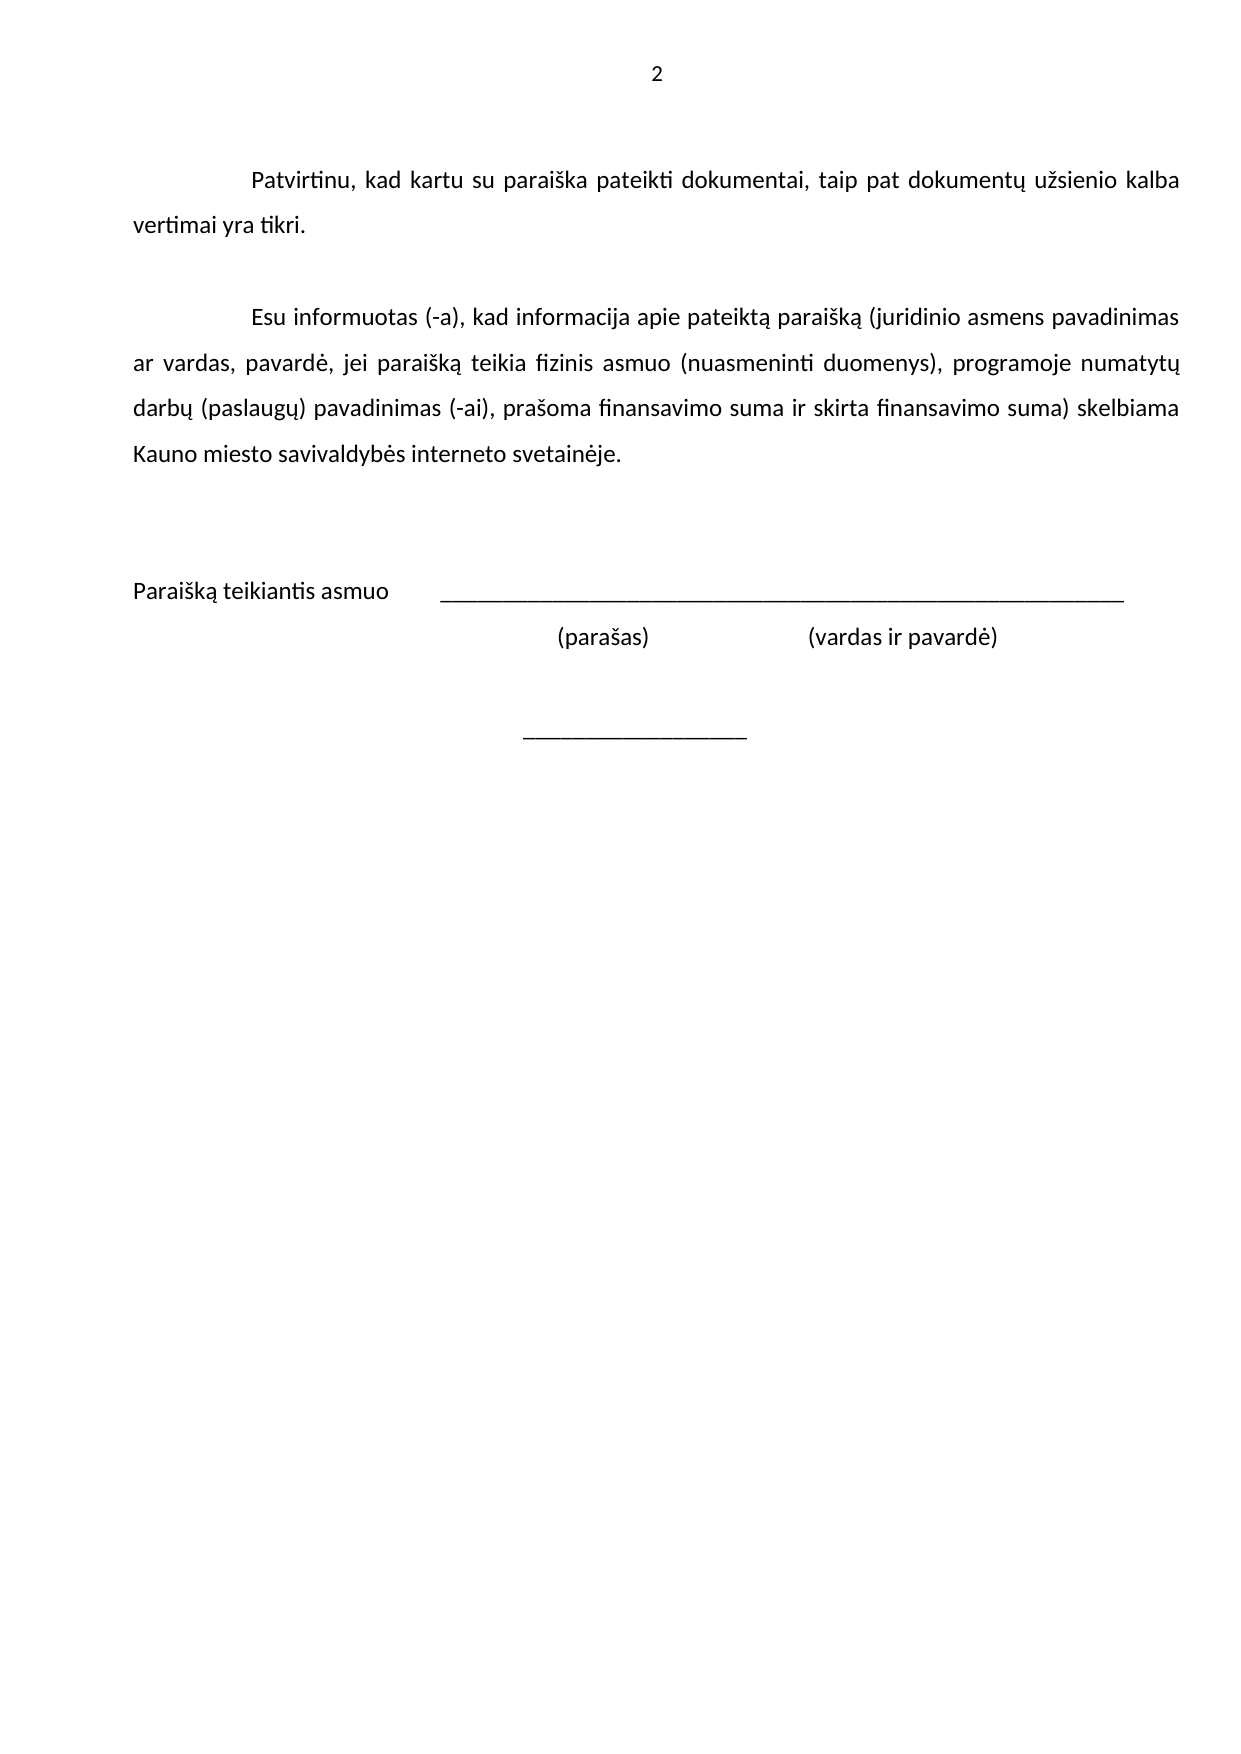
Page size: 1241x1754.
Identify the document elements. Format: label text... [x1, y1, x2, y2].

text Paraišką teikiantis asmuo _______________________________________________________ [133, 575, 1137, 606]
text __________________ [133, 713, 1137, 743]
text (parašas) (vardas ir pavardė) [133, 621, 1137, 652]
text Esu informuotas (-a), kad informacija apie pateiktą paraišką (juridinio asmens pavadinimas ar vardas, pavardė, jei paraišką teikia fizinis asmuo (nuasmeninti duomenys), programoje numatytų darbų (paslaugų) pavadinimas (-ai), prašoma finansavimo suma ir skirta finansavimo suma) skelbiama Kauno miesto savivaldybės interneto svetainėje. [133, 301, 1181, 469]
text Patvirtinu, kad kartu su paraiška pateikti dokumentai, taip pat dokumentų užsienio kalba vertimai yra tikri. [133, 164, 1181, 240]
